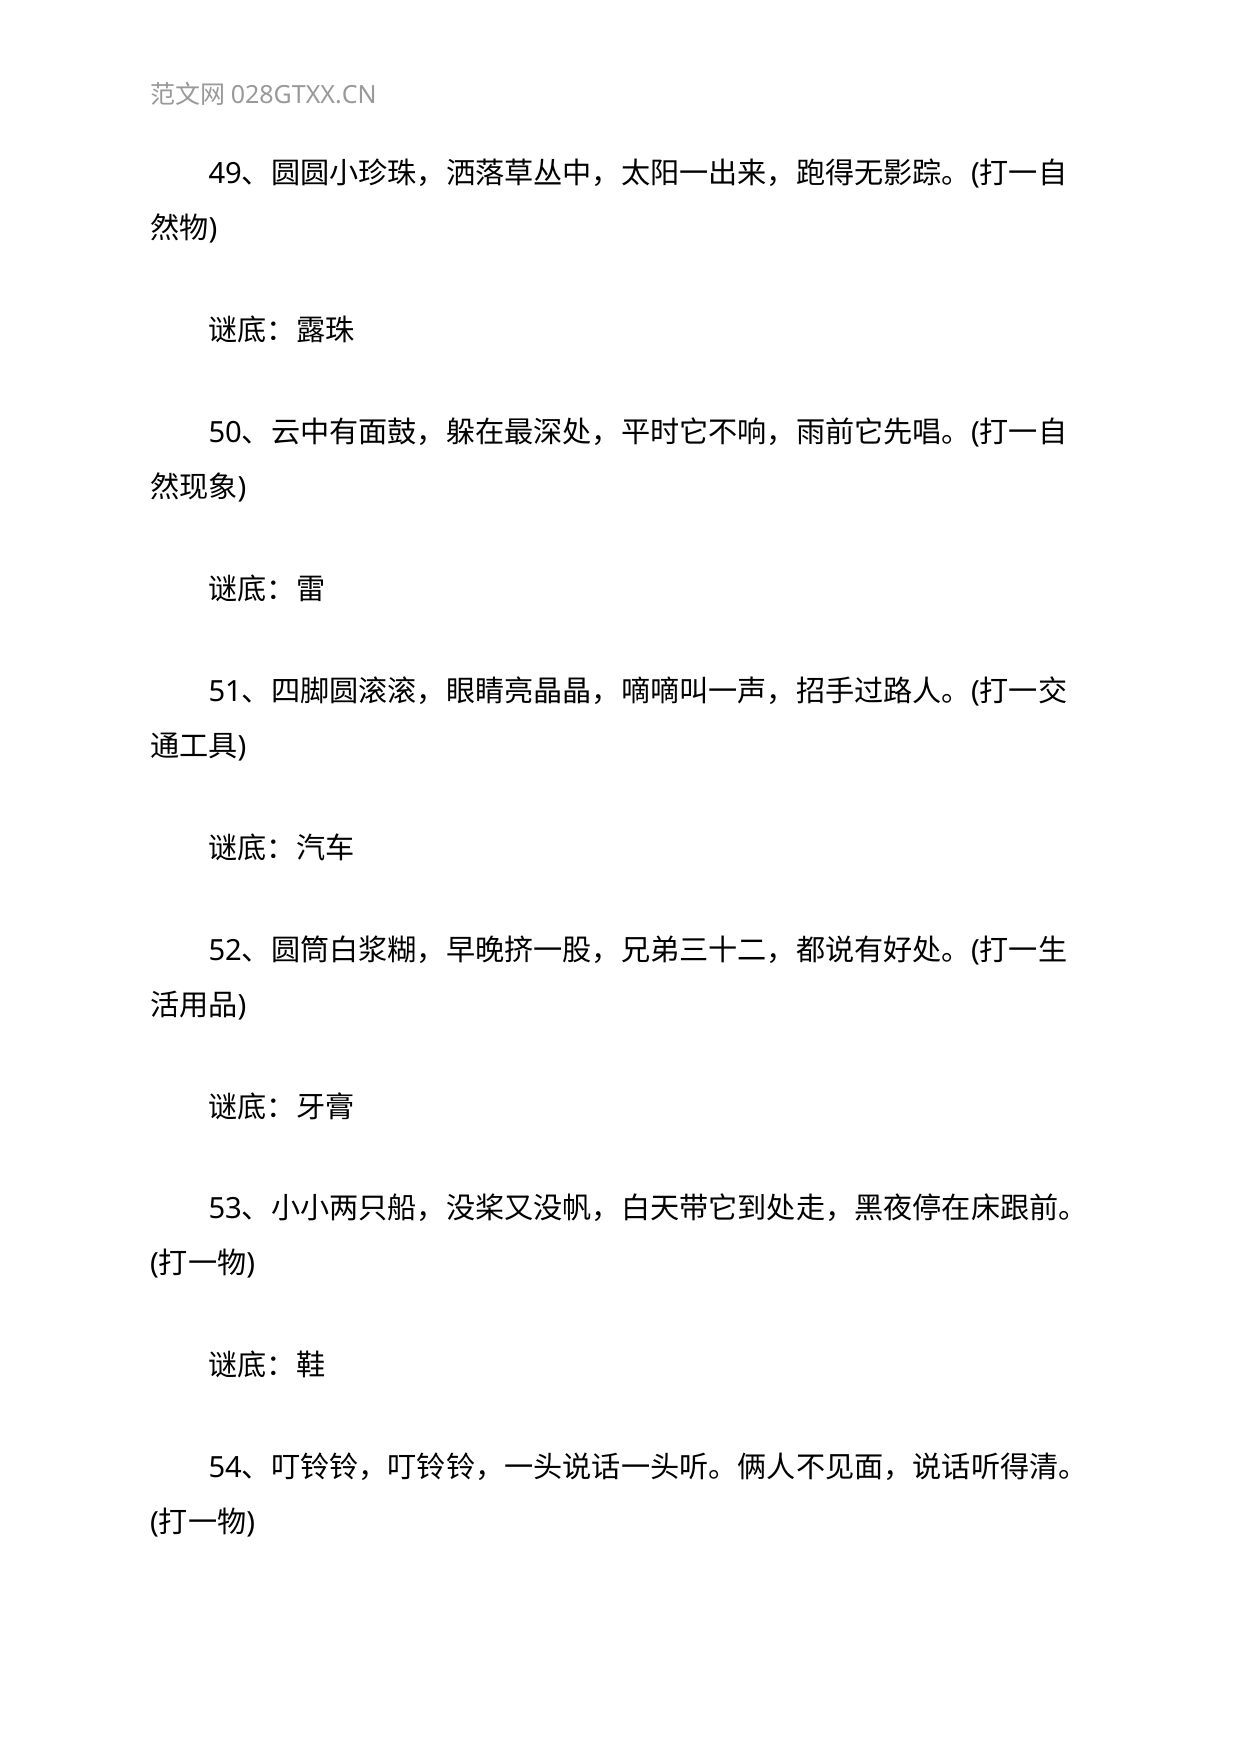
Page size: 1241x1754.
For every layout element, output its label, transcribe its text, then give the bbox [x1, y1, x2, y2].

text 52、圆筒白浆糊，早晚挤一股，兄弟三十二，都说有好处。(打一生活用品) [150, 926, 1090, 1024]
text 51、四脚圆滚滚，眼睛亮晶晶，嘀嘀叫一声，招手过路人。(打一交通工具) [150, 667, 1090, 765]
text 53、小小两只船，没桨又没帆，白天带它到处走，黑夜停在床跟前。(打一物) [150, 1185, 1090, 1282]
text 谜底：鞋 [150, 1342, 1090, 1384]
text 谜底：雷 [150, 566, 1090, 608]
text 谜底：汽车 [150, 824, 1090, 867]
text 谜底：牙膏 [150, 1083, 1090, 1126]
text 50、云中有面鼓，躲在最深处，平时它不响，雨前它先唱。(打一自然现象) [150, 409, 1090, 506]
text 49、圆圆小珍珠，洒落草丛中，太阳一出来，跑得无影踪。(打一自然物) [150, 150, 1090, 247]
text 54、叮铃铃，叮铃铃，一头说话一头听。俩人不见面，说话听得清。(打一物) [150, 1444, 1090, 1541]
text 谜底：露珠 [150, 307, 1090, 349]
